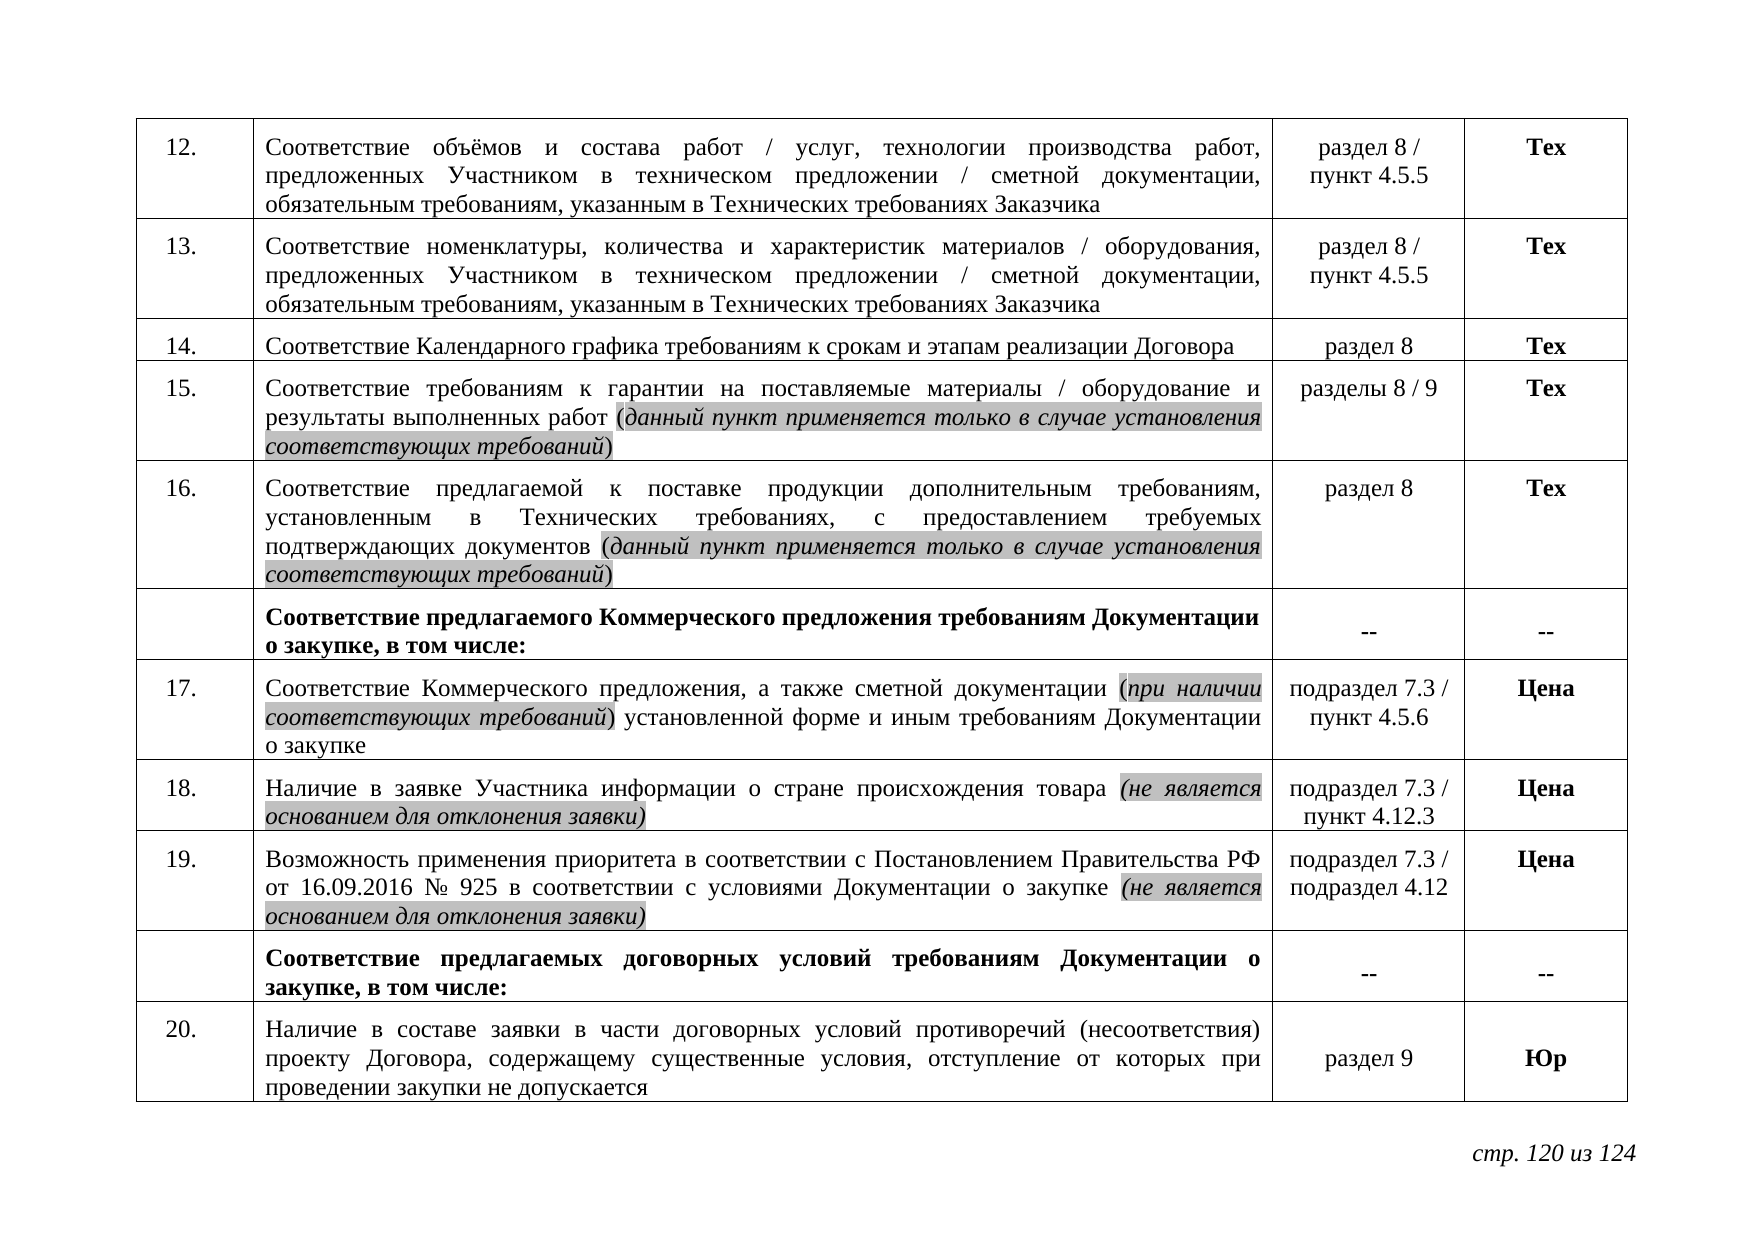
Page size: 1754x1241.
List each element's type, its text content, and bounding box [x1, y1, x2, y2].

table_cell [137, 219, 253, 318]
table_cell Соответствие предлагаемых договорных условий требованиям Документации о закупке, в том числе: [254, 931, 1272, 1001]
table_cell Цена [1465, 831, 1627, 930]
table_cell раздел 8 [1273, 319, 1464, 360]
table_cell Цена [1465, 660, 1627, 759]
table_cell [137, 319, 253, 360]
table_cell Тех [1465, 461, 1627, 588]
table_cell [137, 589, 253, 659]
table_cell подраздел 7.3 / подраздел 4.12 [1273, 831, 1464, 930]
table_cell подраздел 7.3 / пункт 4.12.3 [1273, 760, 1464, 830]
table_cell раздел 9 [1273, 1002, 1464, 1101]
table_cell Соответствие предлагаемой к поставке продукции дополнительным требованиям, установленным в Технических требованиях, с предоставлением требуемых подтверждающих документов (данный пункт применяется только в случае установления соответствующих требований) [254, 461, 1272, 588]
table_cell Тех [1465, 319, 1627, 360]
table_cell [137, 931, 253, 1001]
table_cell [137, 831, 253, 930]
table_cell Наличие в составе заявки в части договорных условий противоречий (несоответствия) проекту Договора, содержащему существенные условия, отступление от которых при проведении закупки не допускается [254, 1002, 1272, 1101]
table_cell [137, 119, 253, 218]
table_cell [137, 461, 253, 588]
table_cell подраздел 7.3 / пункт 4.5.6 [1273, 660, 1464, 759]
table_cell раздел 8 [1273, 461, 1464, 588]
table_cell Соответствие объёмов и состава работ / услуг, технологии производства работ, предложенных Участником в техническом предложении / сметной документации, обязательным требованиям, указанным в Технических требованиях Заказчика [254, 119, 1272, 218]
table_cell Юр [1465, 1002, 1627, 1101]
table_cell разделы 8 / 9 [1273, 361, 1464, 460]
table_cell Соответствие требованиям к гарантии на поставляемые материалы / оборудование и результаты выполненных работ (данный пункт применяется только в случае установления соответствующих требований) [254, 361, 1272, 460]
table_cell [137, 361, 253, 460]
table_cell -- [1273, 589, 1464, 659]
table_cell [137, 660, 253, 759]
table_cell [137, 760, 253, 830]
table_cell Возможность применения приоритета в соответствии с Постановлением Правительства РФ от 16.09.2016 № 925 в соответствии с условиями Документации о закупке (не является основанием для отклонения заявки) [254, 831, 1272, 930]
table_cell Наличие в заявке Участника информации о стране происхождения товара (не является основанием для отклонения заявки) [254, 760, 1272, 830]
table_cell Соответствие номенклатуры, количества и характеристик материалов / оборудования, предложенных Участником в техническом предложении / сметной документации, обязательным требованиям, указанным в Технических требованиях Заказчика [254, 219, 1272, 318]
table_cell раздел 8 / пункт 4.5.5 [1273, 219, 1464, 318]
table_cell Цена [1465, 760, 1627, 830]
table_cell Соответствие Календарного графика требованиям к срокам и этапам реализации Договора [254, 319, 1272, 360]
table_cell -- [1465, 931, 1627, 1001]
table_cell Тех [1465, 219, 1627, 318]
table_cell Тех [1465, 119, 1627, 218]
table_cell Соответствие Коммерческого предложения, а также сметной документации (при наличии соответствующих требований) установленной форме и иным требованиям Документации о закупке [254, 660, 1272, 759]
table_cell Тех [1465, 361, 1627, 460]
table_cell раздел 8 / пункт 4.5.5 [1273, 119, 1464, 218]
table_cell -- [1465, 589, 1627, 659]
table_cell [137, 1002, 253, 1101]
table_cell -- [1273, 931, 1464, 1001]
table_cell Соответствие предлагаемого Коммерческого предложения требованиям Документации о закупке, в том числе: [254, 589, 1272, 659]
